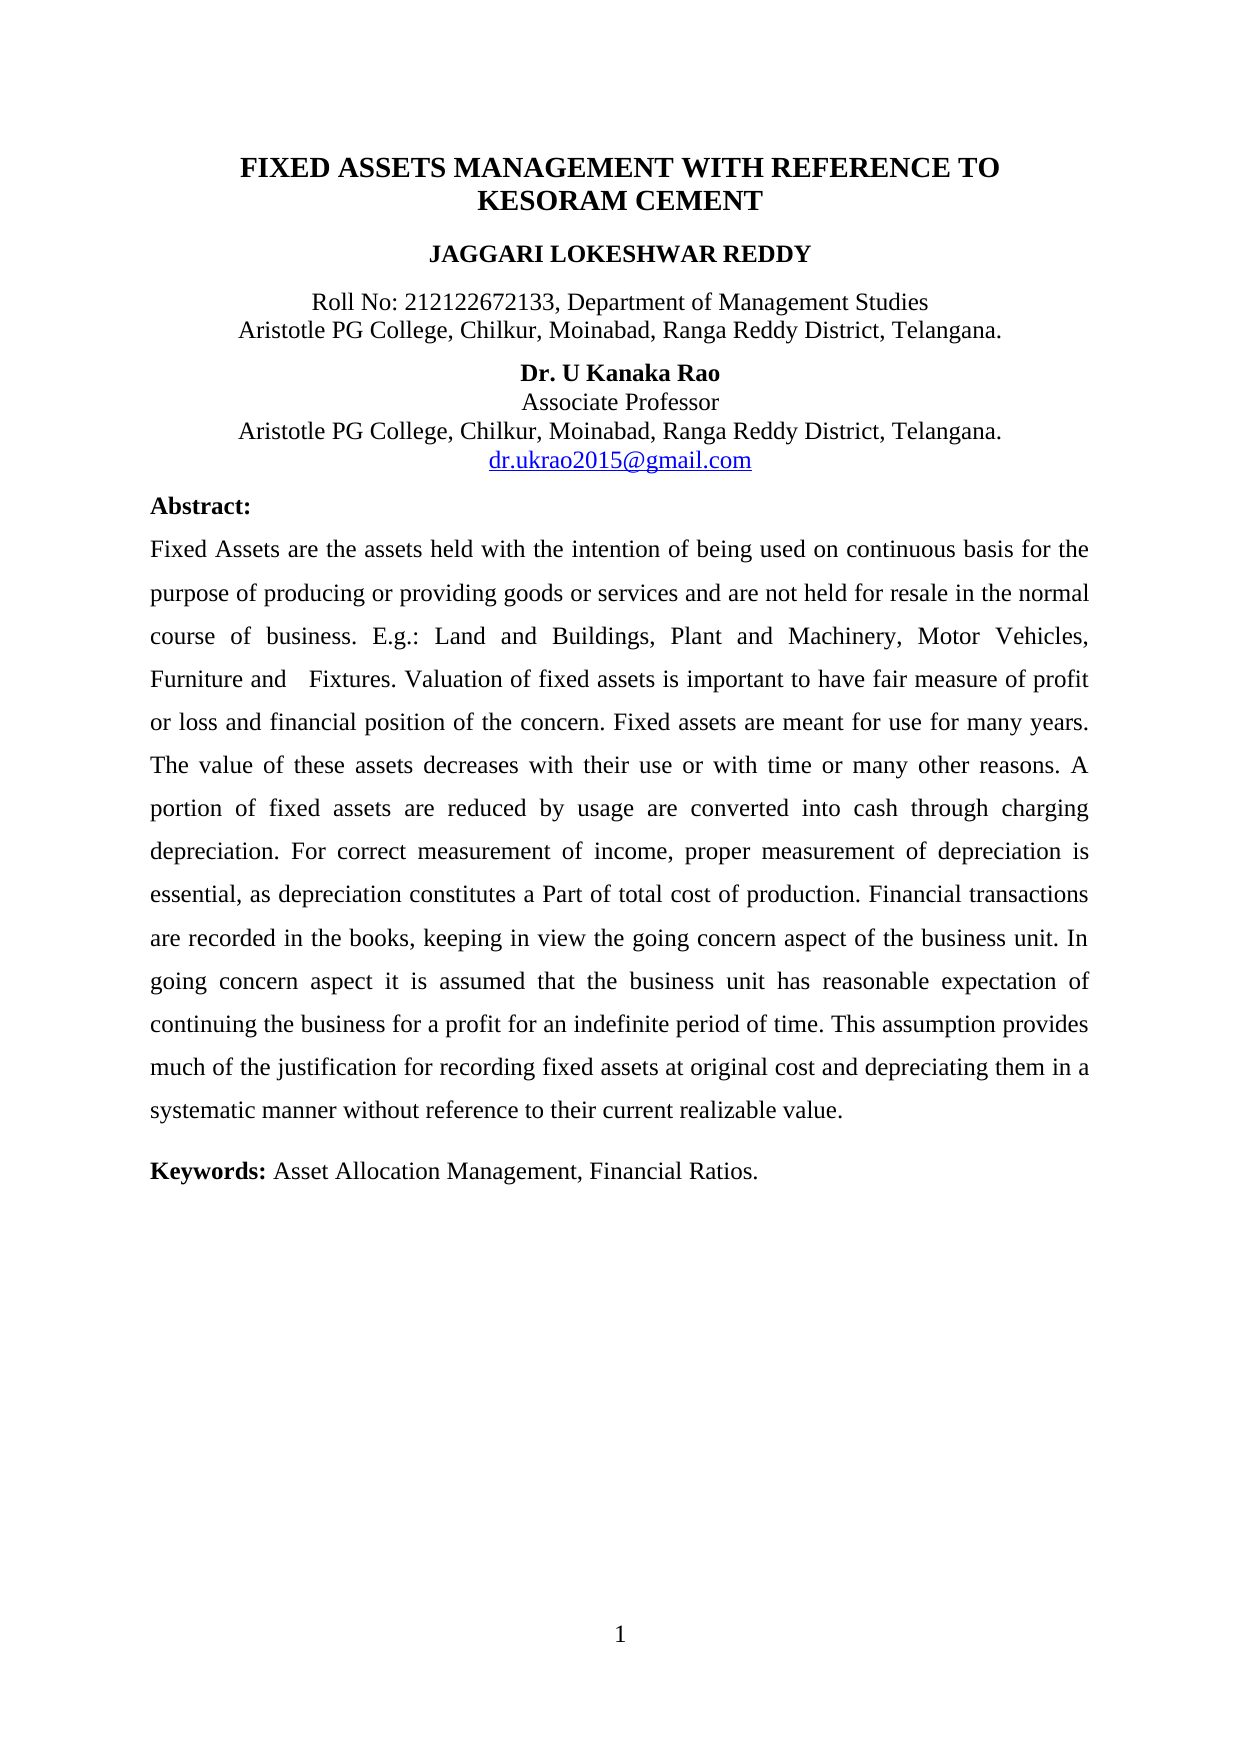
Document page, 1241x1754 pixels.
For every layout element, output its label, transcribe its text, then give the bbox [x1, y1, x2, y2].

text Aristotle PG College, Chilkur, Moinabad, Ranga Reddy District, Telangana. [150, 315, 1090, 344]
text FIXED ASSETS MANAGEMENT WITH REFERENCE TO [150, 150, 1090, 183]
text KESORAM CEMENT [150, 183, 1090, 217]
text Dr. U Kanaka Rao [150, 358, 1090, 387]
text dr.ukrao2015@gmail.com [150, 445, 1090, 473]
text Roll No: 212122672133, Department of Management Studies [150, 287, 1090, 315]
text Aristotle PG College, Chilkur, Moinabad, Ranga Reddy District, Telangana. [150, 416, 1090, 445]
text Fixed Assets are the assets held with the intention of being used on continuous basis for the purpose of producing or providing goods or services and are not held for resale in the normal course of business. E.g.: Land and Buildings, Plant and Machinery, Motor Vehicles, Furniture and Fixtures. Valuation of fixed assets is important to have fair measure of profit or loss and financial position of the concern. Fixed assets are meant for use for many years. The value of these assets decreases with their use or with time or many other reasons. A portion of fixed assets are reduced by usage are converted into cash through charging depreciation. For correct measurement of income, proper measurement of depreciation is essential, as depreciation constitutes a Part of total cost of production. Financial transactions are recorded in the books, keeping in view the going concern aspect of the business unit. In going concern aspect it is assumed that the business unit has reasonable expectation of continuing the business for a profit for an indefinite period of time. This assumption provides much of the justification for recording fixed assets at original cost and depreciating them in a systematic manner without reference to their current realizable value. [150, 534, 1090, 1124]
text JAGGARI LOKESHWAR REDDY [150, 239, 1090, 267]
text Keywords: Asset Allocation Management, Financial Ratios. [150, 1156, 1090, 1185]
text Abstract: [150, 491, 1090, 520]
text Associate Professor [150, 387, 1090, 416]
